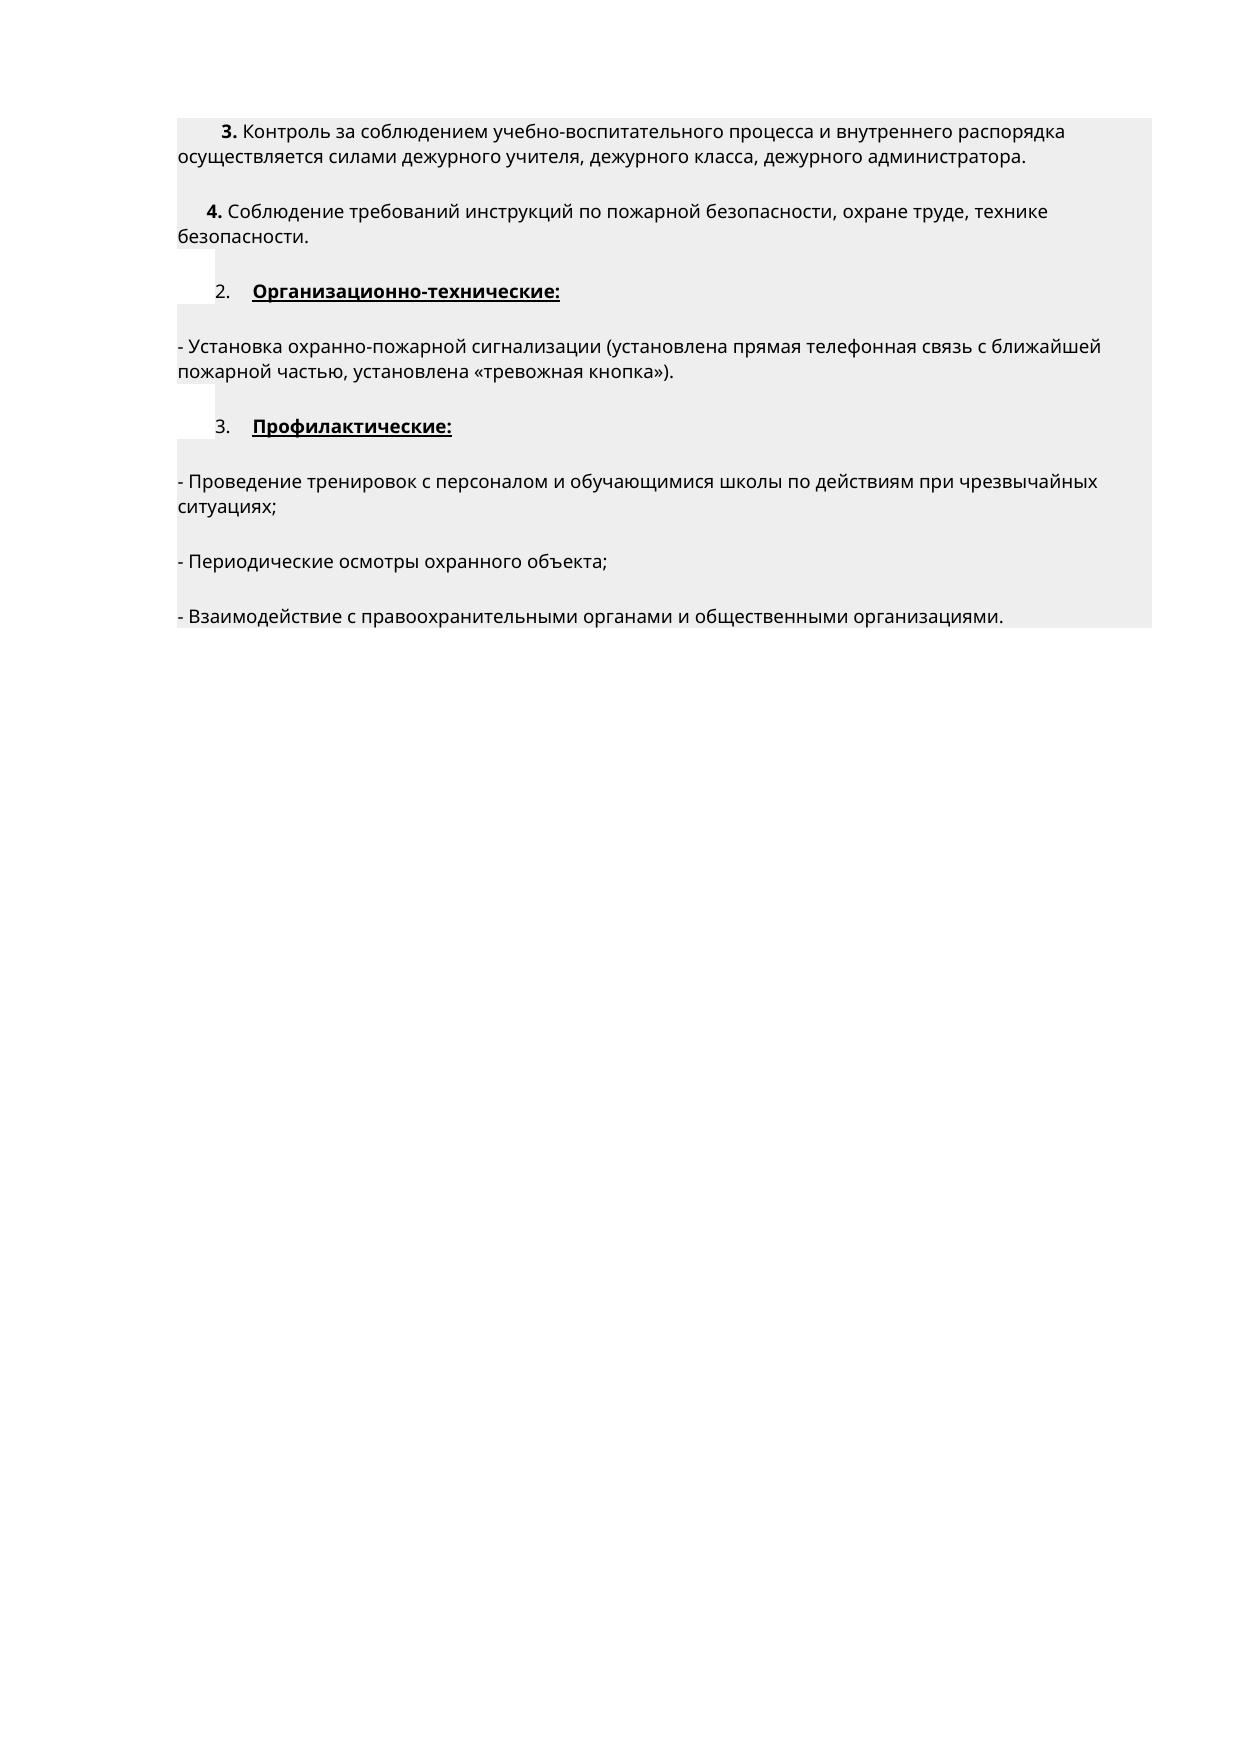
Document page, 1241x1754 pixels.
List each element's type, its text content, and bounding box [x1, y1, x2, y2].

text 4. Соблюдение требований инструкций по пожарной безопасности, охране труде, технике безопасности. [177, 198, 1152, 249]
list Профилактические: [215, 413, 1152, 439]
text - Периодические осмотры охранного объекта; [177, 548, 1152, 574]
text - Взаимодействие с правоохранительными органами и общественными организациями. [177, 603, 1152, 628]
text 3. Контроль за соблюдением учебно-воспитательного процесса и внутреннего распорядка осуществляется силами дежурного учителя, дежурного класса, дежурного администратора. [177, 118, 1152, 169]
text - Проведение тренировок с персоналом и обучающимися школы по действиям при чрезвычайных ситуациях; [177, 468, 1152, 519]
text - Установка охранно-пожарной сигнализации (установлена прямая телефонная связь с ближайшей пожарной частью, установлена «тревожная кнопка»). [177, 333, 1152, 384]
list Организационно-технические: [215, 278, 1152, 304]
